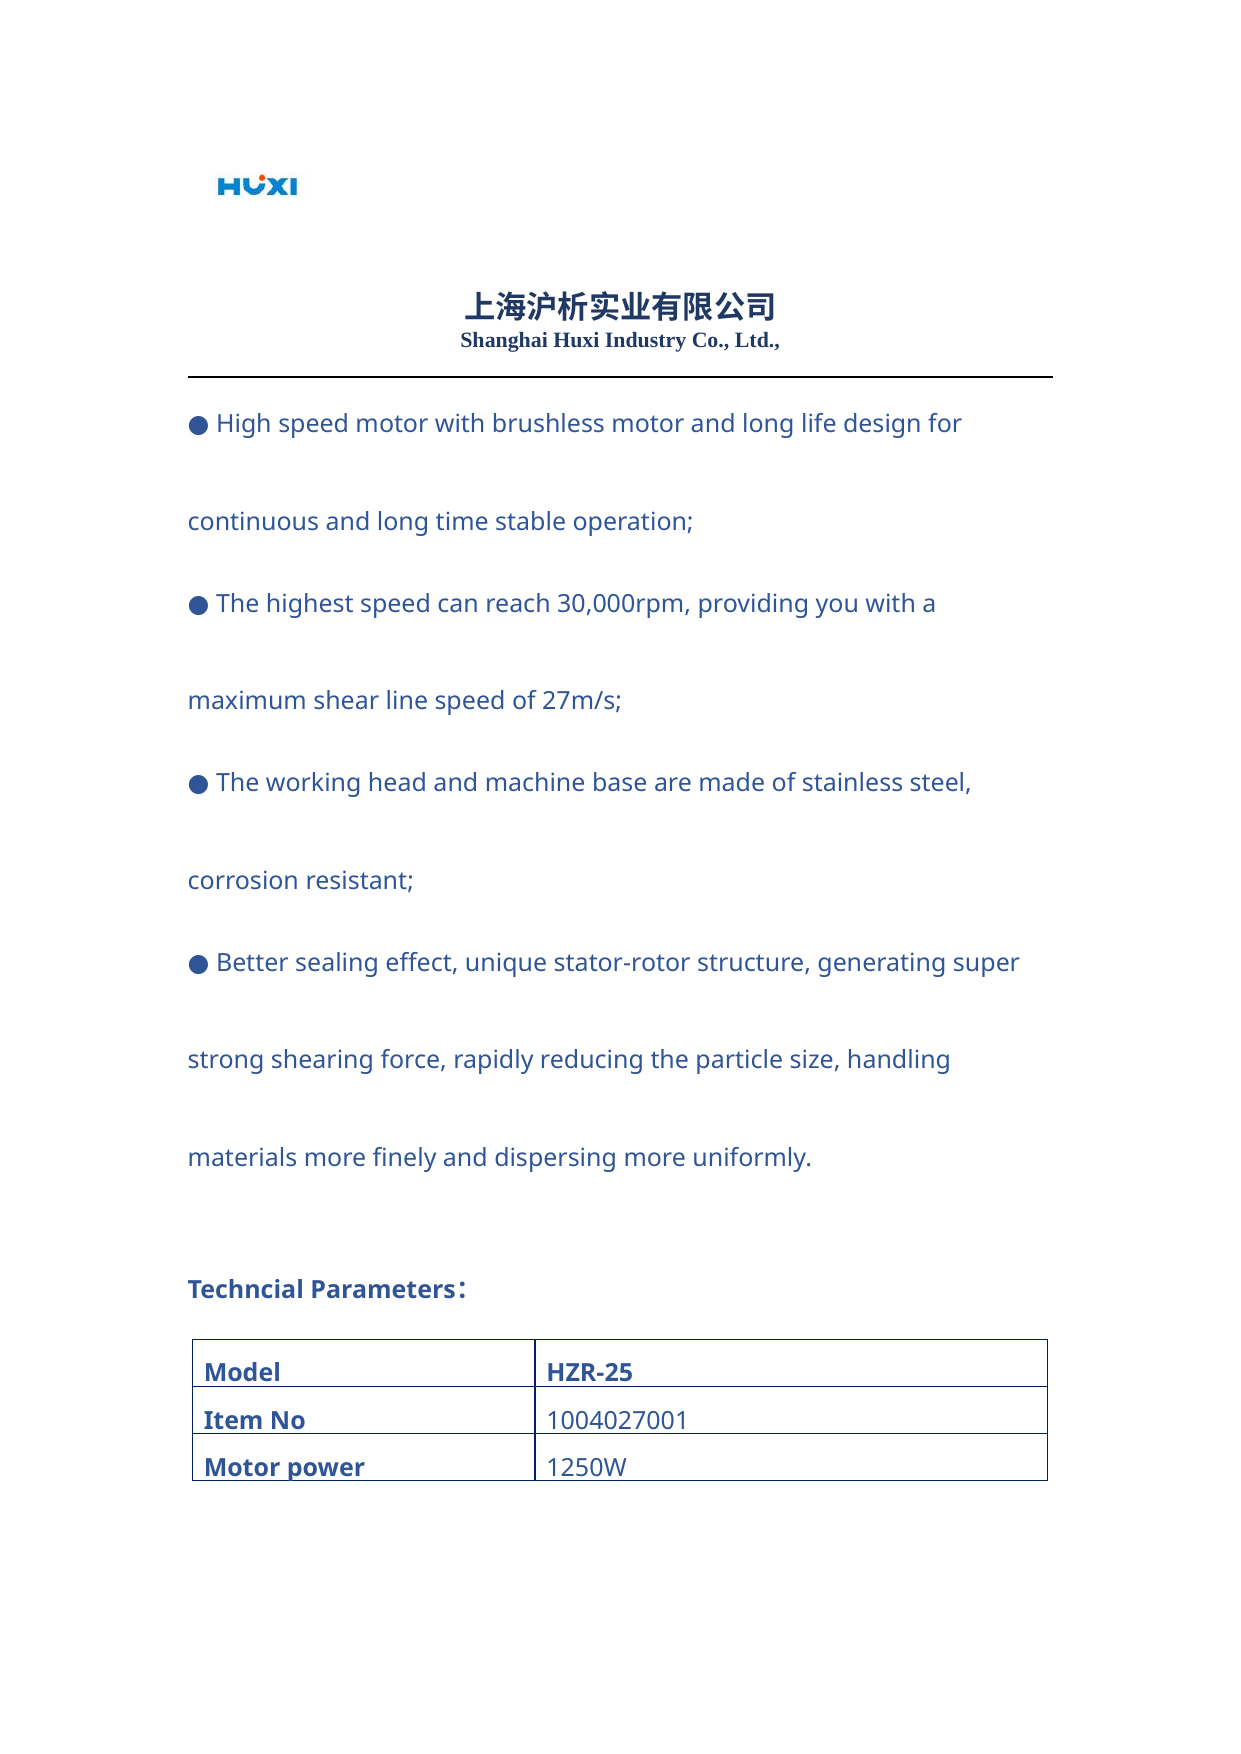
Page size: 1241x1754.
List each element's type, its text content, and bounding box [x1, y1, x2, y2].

table_cell Motor power [193, 1434, 534, 1480]
picture [187, 117, 323, 253]
table_cell Item No [193, 1387, 534, 1433]
text Techncial Parameters： [187, 1255, 1053, 1320]
text ● The highest speed can reach 30,000rpm, providing you with a maximum shear line speed of 27m/s; [187, 570, 1053, 732]
table_cell 1004027001 [536, 1387, 1047, 1433]
text ● High speed motor with brushless motor and long life design for continuous and long time stable operation; [187, 391, 1053, 553]
text ● Better sealing effect, unique stator-rotor structure, generating super strong shearing force, rapidly reducing the particle size, handling materials more finely and dispersing more uniformly. [187, 929, 1053, 1189]
text ● The working head and machine base are made of stainless steel, corrosion resistant; [187, 749, 1053, 912]
table_header Model [193, 1340, 534, 1386]
table_header HZR-25 [536, 1340, 1047, 1386]
table_cell 1250W [536, 1434, 1047, 1480]
